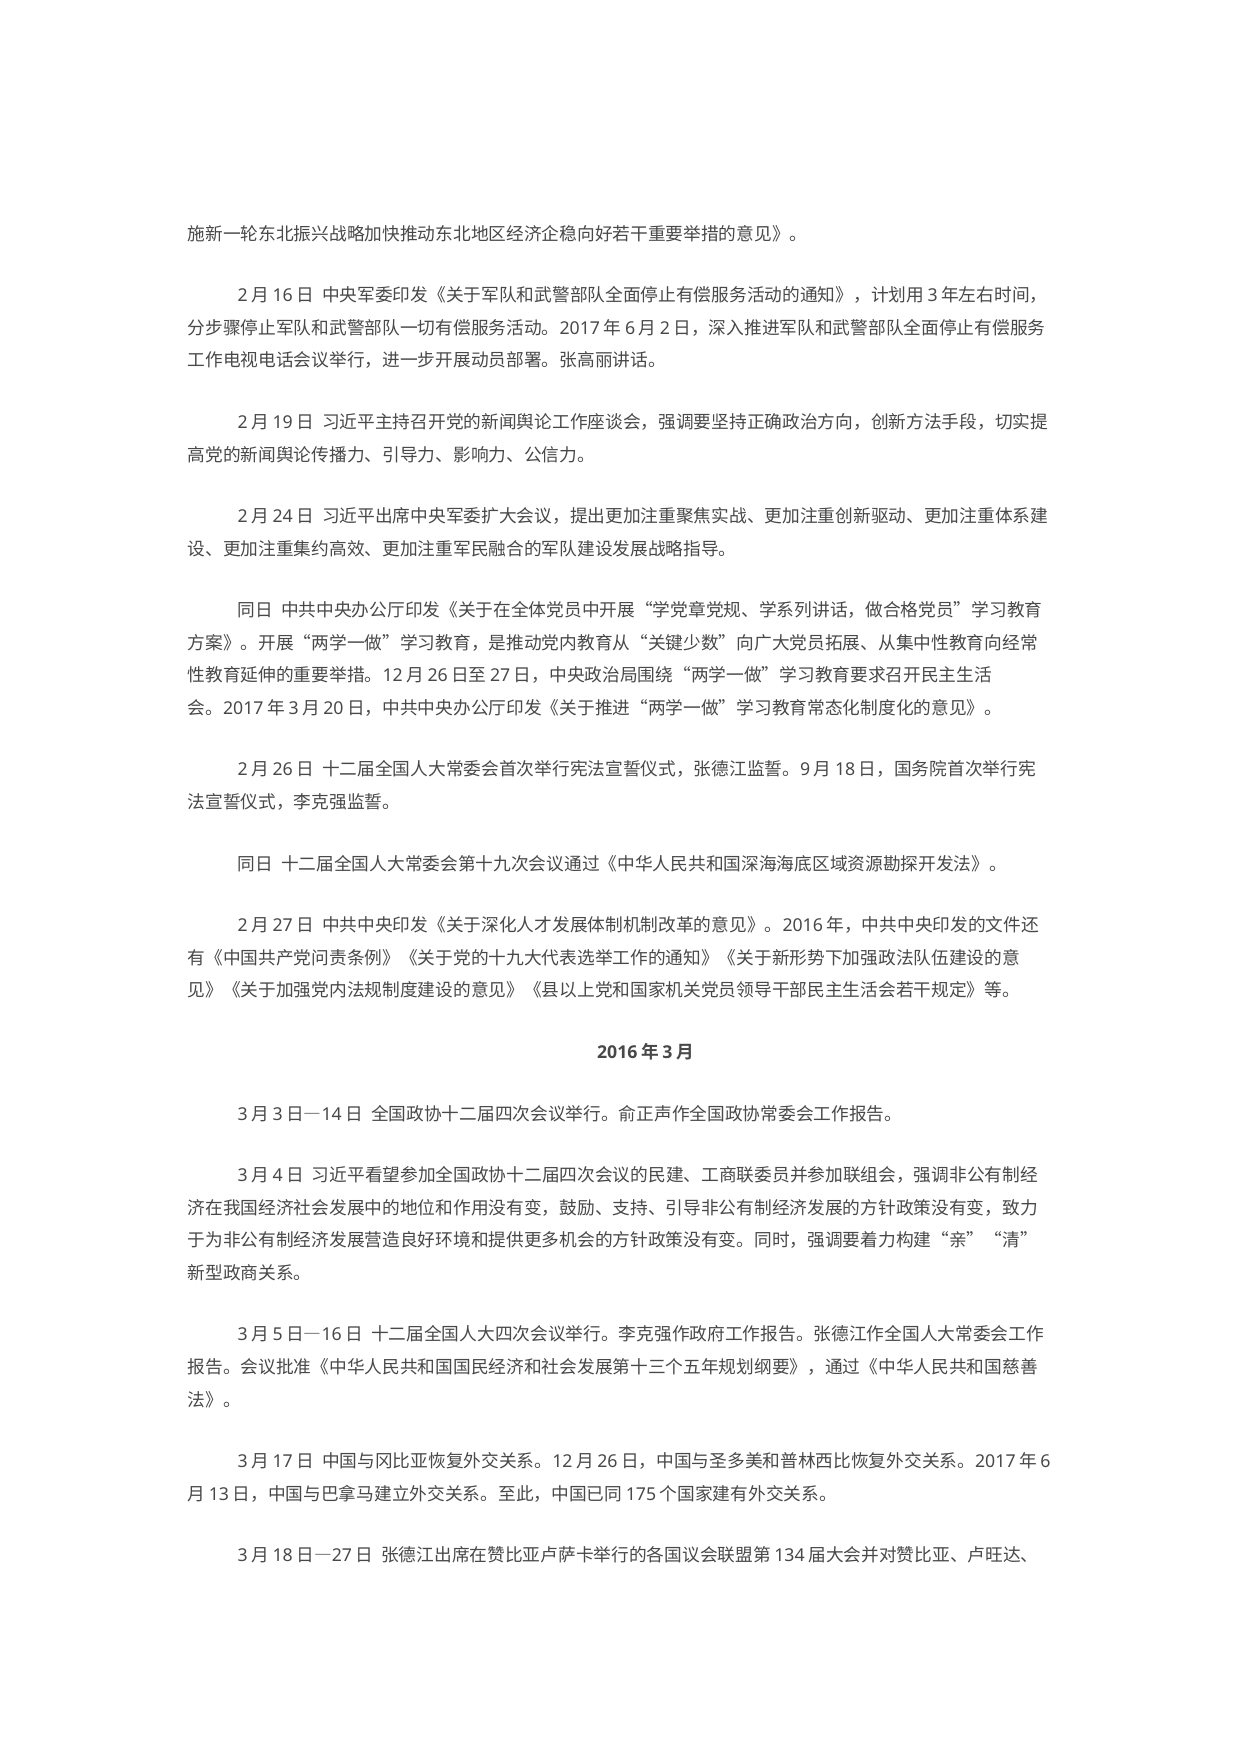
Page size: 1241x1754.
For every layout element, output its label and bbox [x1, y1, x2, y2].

table_cell [188, 162, 1053, 1570]
